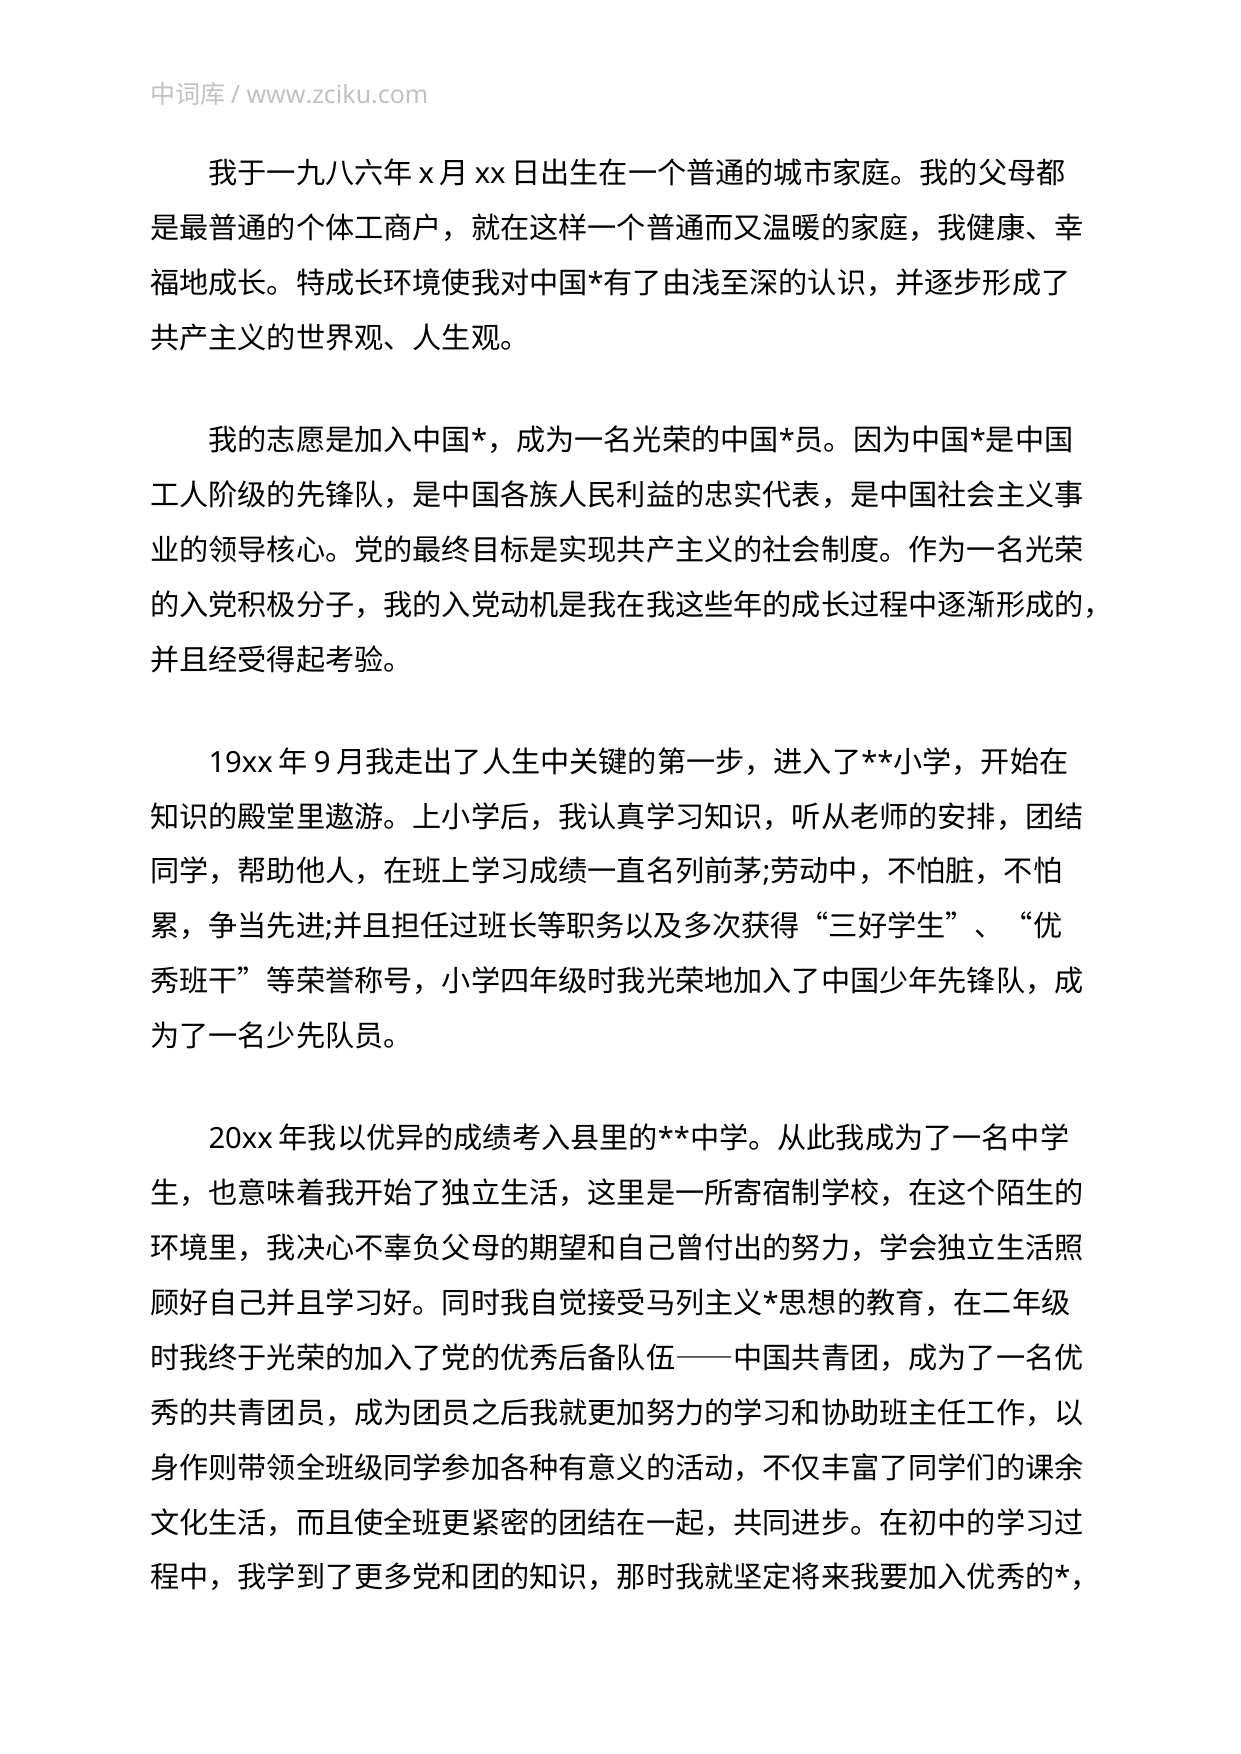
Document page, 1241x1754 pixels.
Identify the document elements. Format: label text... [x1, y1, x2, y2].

text 我于一九八六年x月xx日出生在一个普通的城市家庭。我的父母都是最普通的个体工商户，就在这样一个普通而又温暖的家庭，我健康、幸福地成长。特成长环境使我对中国*有了由浅至深的认识，并逐步形成了共产主义的世界观、人生观。 [150, 150, 1090, 357]
text 19xx年9月我走出了人生中关键的第一步，进入了**小学，开始在知识的殿堂里遨游。上小学后，我认真学习知识，听从老师的安排，团结同学，帮助他人，在班上学习成绩一直名列前茅;劳动中，不怕脏，不怕累，争当先进;并且担任过班长等职务以及多次获得“三好学生”、“优秀班干”等荣誉称号，小学四年级时我光荣地加入了中国少年先锋队，成为了一名少先队员。 [150, 738, 1090, 1055]
text 我的志愿是加入中国*，成为一名光荣的中国*员。因为中国*是中国工人阶级的先锋队，是中国各族人民利益的忠实代表，是中国社会主义事业的领导核心。党的最终目标是实现共产主义的社会制度。作为一名光荣的入党积极分子，我的入党动机是我在我这些年的成长过程中逐渐形成的，并且经受得起考验。 [150, 417, 1090, 679]
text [150, 1115, 1090, 1596]
